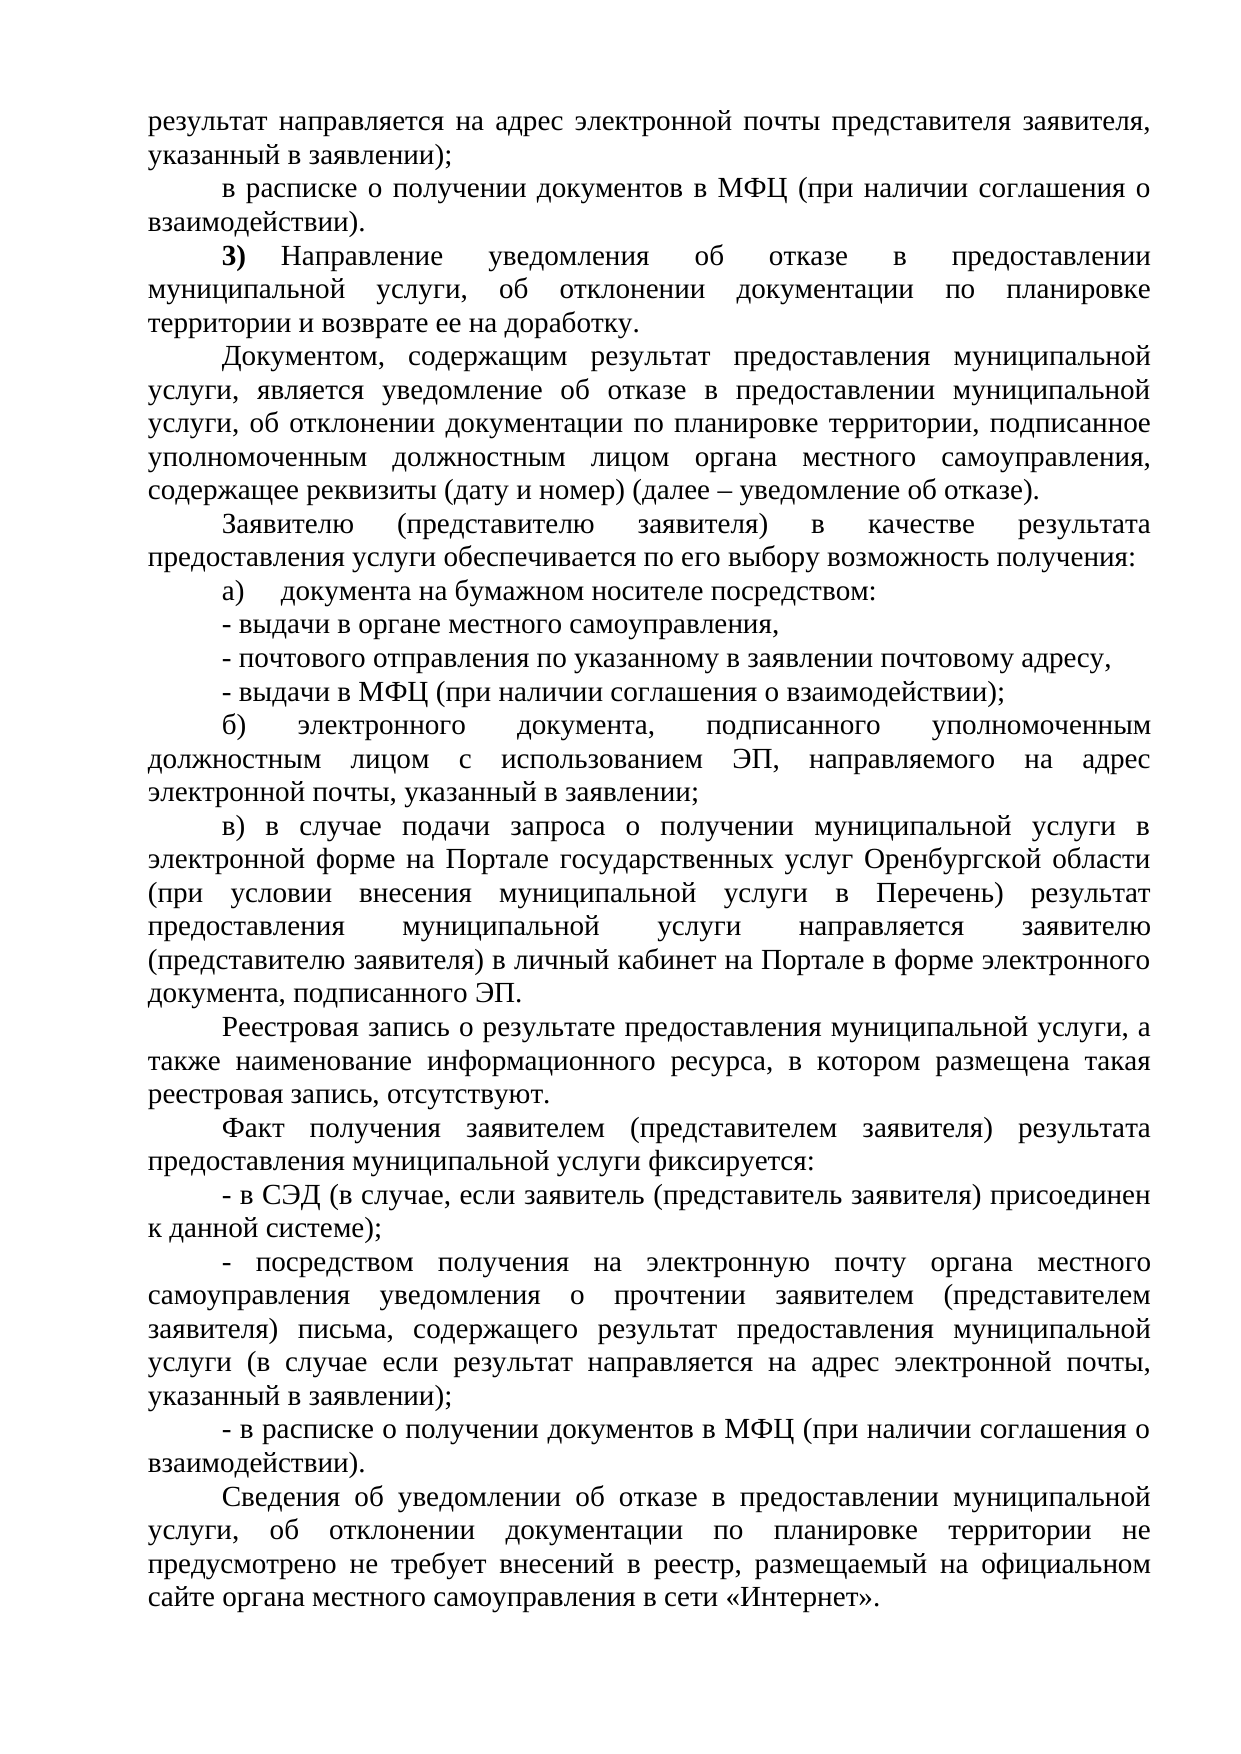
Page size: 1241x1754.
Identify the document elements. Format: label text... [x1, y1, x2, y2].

text Документом, содержащим результат предоставления муниципальной услуги, является уведомление об отказе в предоставлении муниципальной услуги, об отклонении документации по планировке территории, подписанное уполномоченным должностным лицом органа местного самоуправления, содержащее реквизиты (дату и номер) (далее – уведомление об отказе). [148, 338, 1152, 506]
list Направление уведомления об отказе в предоставлении муниципальной услуги, об отклонении документации по планировке территории и возврате ее на доработку. [148, 238, 1152, 338]
text - выдачи в МФЦ (при наличии соглашения о взаимодействии); [148, 674, 1152, 707]
text - посредством получения на электронную почту органа местного самоуправления уведомления о прочтении заявителем (представителем заявителя) письма, содержащего результат предоставления муниципальной услуги (в случае если результат направляется на адрес электронной почты, указанный в заявлении); [148, 1244, 1152, 1412]
text в расписке о получении документов в МФЦ (при наличии соглашения о взаимодействии). [148, 171, 1152, 238]
text Сведения об уведомлении об отказе в предоставлении муниципальной услуги, об отклонении документации по планировке территории не предусмотрено не требует внесений в реестр, размещаемый на официальном сайте органа местного самоуправления в сети «Интернет». [148, 1479, 1152, 1613]
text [148, 103, 1152, 171]
text Заявителю (представителю заявителя) в качестве результата предоставления услуги обеспечивается по его выбору возможность получения: [148, 506, 1152, 573]
text - в расписке о получении документов в МФЦ (при наличии соглашения о взаимодействии). [148, 1412, 1152, 1479]
text б) электронного документа, подписанного уполномоченным должностным лицом с использованием ЭП, направляемого на адрес электронной почты, указанный в заявлении; [148, 707, 1152, 808]
text - почтового отправления по указанному в заявлении почтовому адресу, [148, 640, 1152, 674]
text в) в случае подачи запроса о получении муниципальной услуги в электронной форме на Портале государственных услуг Оренбургской области (при условии внесения муниципальной услуги в Перечень) результат предоставления муниципальной услуги направляется заявителю (представителю заявителя) в личный кабинет на Портале в форме электронного документа, подписанного ЭП. [148, 808, 1152, 1009]
text Факт получения заявителем (представителем заявителя) результата предоставления муниципальной услуги фиксируется: [148, 1110, 1152, 1177]
text - выдачи в органе местного самоуправления, [148, 607, 1152, 640]
text Реестровая запись о результате предоставления муниципальной услуги, а также наименование информационного ресурса, в котором размещена такая реестровая запись, отсутствуют. [148, 1009, 1152, 1110]
text - в СЭД (в случае, если заявитель (представитель заявителя) присоединен к данной системе); [148, 1177, 1152, 1244]
text а) документа на бумажном носителе посредством: [148, 573, 1152, 607]
